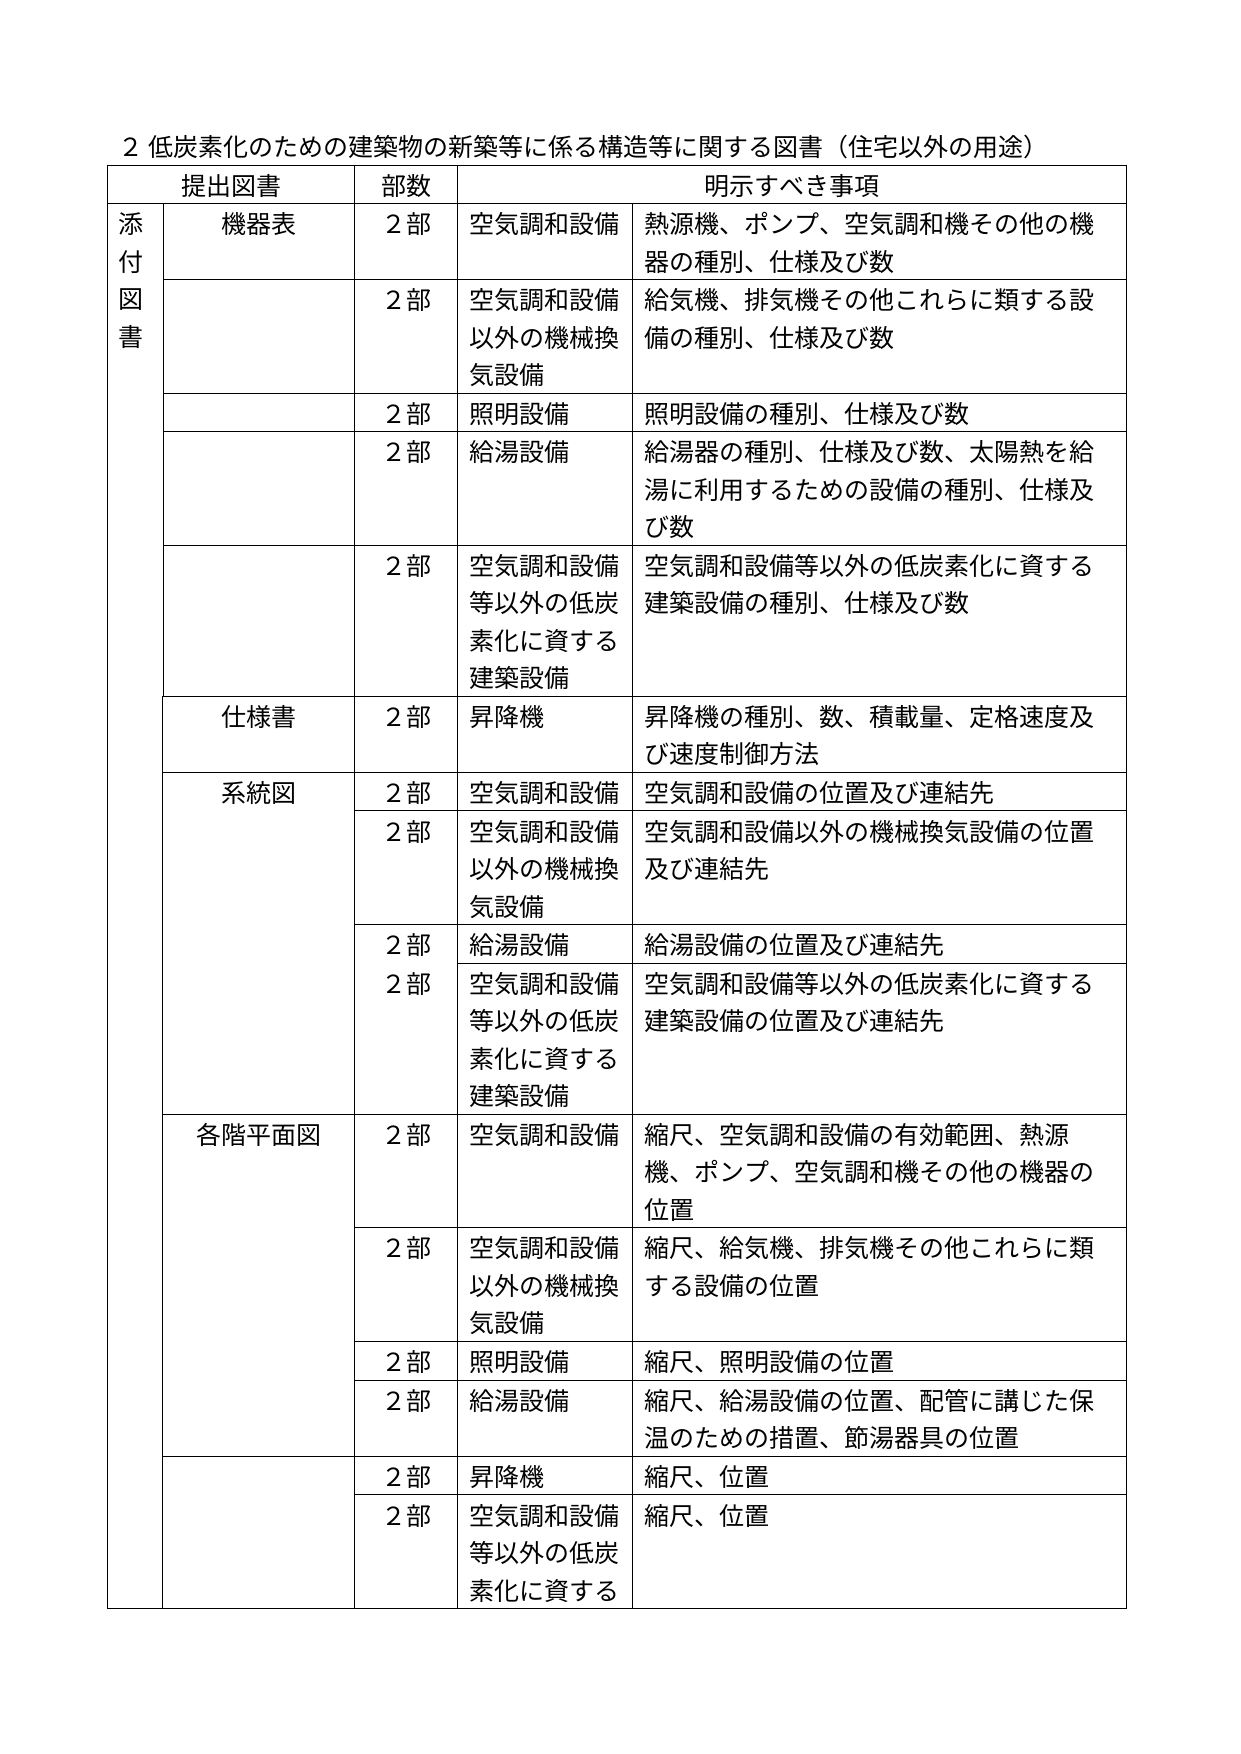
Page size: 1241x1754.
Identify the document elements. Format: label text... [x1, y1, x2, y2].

table_cell ２部 [355, 773, 457, 810]
table_cell [164, 394, 354, 431]
table_cell 系統図 [163, 773, 354, 1113]
table_cell ２部 [355, 1457, 457, 1494]
table_cell 空気調和設備 [458, 773, 632, 810]
table_cell ２部 [355, 1342, 457, 1380]
table_cell 空気調和設備の位置及び連結先 [633, 773, 1126, 810]
table_header 部数 [355, 166, 457, 203]
table_cell 添付図書 [108, 204, 163, 696]
table_cell ２部 [355, 811, 457, 924]
table_header 明示すべき事項 [458, 166, 1126, 203]
table_cell ２部 [355, 1115, 457, 1227]
table_cell 機器表 [164, 204, 354, 279]
text ２ 低炭素化のための建築物の新築等に係る構造等に関する図書（住宅以外の用途） [118, 127, 1122, 164]
table_cell 照明設備の種別、仕様及び数 [633, 394, 1126, 431]
table_cell 空気調和設備等以外の低炭素化に資する建築設備の位置及び連結先 [633, 964, 1126, 1113]
table_cell ２部 [355, 432, 457, 545]
table_cell 空気調和設備 [458, 204, 632, 279]
table_cell 給湯設備 [458, 432, 632, 545]
table_cell ２部 [355, 1495, 457, 1608]
table_cell ２部 [355, 1381, 457, 1456]
table_cell 縮尺、位置 [633, 1495, 1126, 1608]
table_cell ２部 [355, 546, 457, 696]
table_cell 昇降機 [458, 697, 632, 772]
table_cell [108, 696, 162, 1608]
table_cell ２部 [355, 963, 457, 1113]
table_cell 照明設備 [458, 1342, 632, 1380]
table_cell 昇降機 [458, 1457, 632, 1494]
table_cell [164, 546, 354, 696]
table_cell 昇降機の種別、数、積載量、定格速度及び速度制御方法 [633, 697, 1126, 772]
table_cell ２部 [355, 1228, 457, 1341]
table_header 提出図書 [108, 166, 354, 203]
table_cell 熱源機、ポンプ、空気調和機その他の機器の種別、仕様及び数 [633, 204, 1126, 279]
table_cell 縮尺、給湯設備の位置、配管に講じた保温のための措置、節湯器具の位置 [633, 1381, 1126, 1456]
table_cell 空気調和設備 [458, 1115, 632, 1227]
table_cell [458, 1495, 632, 1608]
table_cell ２部 [355, 697, 457, 772]
table_cell 縮尺、給気機、排気機その他これらに類する設備の位置 [633, 1228, 1126, 1341]
table_cell [164, 432, 354, 545]
table_cell 空気調和設備等以外の低炭素化に資する建築設備の種別、仕様及び数 [633, 546, 1126, 696]
table_cell ２部 [355, 394, 457, 431]
table_cell 空気調和設備等以外の低炭素化に資する建築設備 [458, 964, 632, 1113]
table_cell 縮尺、照明設備の位置 [633, 1342, 1126, 1380]
table_cell 各階平面図 [163, 1115, 354, 1456]
table_cell 給湯設備 [458, 925, 632, 962]
table_cell 給気機、排気機その他これらに類する設備の種別、仕様及び数 [633, 280, 1126, 393]
table_cell 縮尺、位置 [633, 1457, 1126, 1494]
table_cell 給湯設備 [458, 1381, 632, 1456]
table_cell 照明設備 [458, 394, 632, 431]
table_cell [163, 1457, 354, 1608]
table_cell 仕様書 [163, 697, 354, 772]
table_cell ２部 [355, 204, 457, 279]
table_cell 空気調和設備以外の機械換気設備の位置及び連結先 [633, 811, 1126, 924]
table_cell 給湯設備の位置及び連結先 [633, 925, 1126, 962]
table_cell 空気調和設備以外の機械換気設備 [458, 280, 632, 393]
table_cell 縮尺、空気調和設備の有効範囲、熱源機、ポンプ、空気調和機その他の機器の位置 [633, 1115, 1126, 1227]
table_cell ２部 [355, 925, 457, 962]
table_cell ２部 [355, 280, 457, 393]
table_cell 空気調和設備等以外の低炭素化に資する建築設備 [458, 546, 632, 696]
table_cell 給湯器の種別、仕様及び数、太陽熱を給湯に利用するための設備の種別、仕様及び数 [633, 432, 1126, 545]
table_cell [164, 280, 354, 393]
table_cell 空気調和設備以外の機械換気設備 [458, 811, 632, 924]
table_cell 空気調和設備以外の機械換気設備 [458, 1228, 632, 1341]
